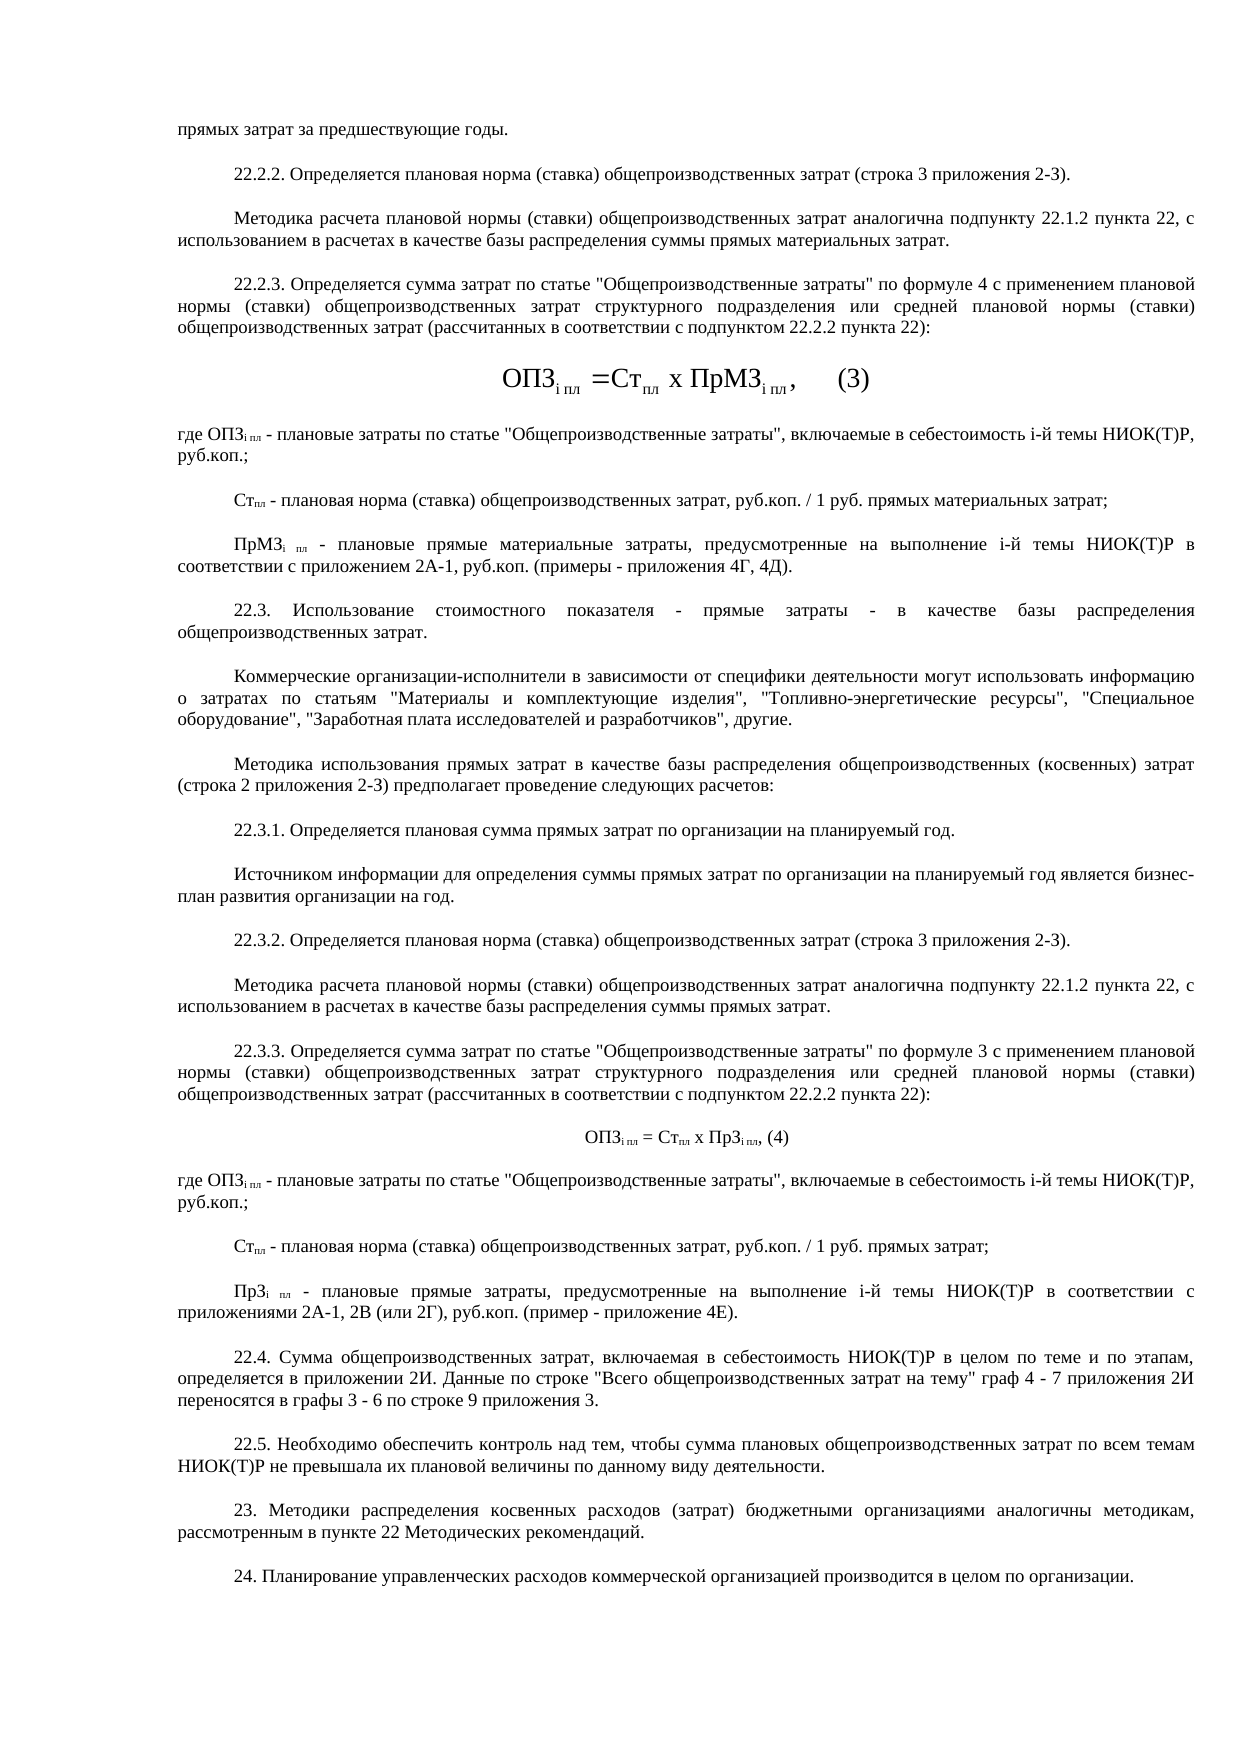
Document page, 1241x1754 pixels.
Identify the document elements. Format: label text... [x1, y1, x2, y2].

text 22.3.3. Определяется сумма затрат по статье "Общепроизводственные затраты" по формуле 3 с применением плановой нормы (ставки) общепроизводственных затрат структурного подразделения или средней плановой нормы (ставки) общепроизводственных затрат (рассчитанных в соответствии с подпунктом 22.2.2 пункта 22): [177, 1040, 1196, 1104]
text ПрЗi пл - плановые прямые затраты, предусмотренные на выполнение i-й темы НИОК(Т)Р в соответствии с приложениями 2А-1, 2В (или 2Г), руб.коп. (пример - приложение 4Е). [177, 1280, 1196, 1323]
text 23. Методики распределения косвенных расходов (затрат) бюджетными организациями аналогичны методикам, рассмотренным в пункте 22 Методических рекомендаций. [177, 1499, 1196, 1542]
text ОПЗi пл = Стпл x ПрЗi пл, (4) [177, 1126, 1196, 1148]
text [177, 118, 1196, 140]
text ПрМЗi пл - плановые прямые материальные затраты, предусмотренные на выполнение i-й темы НИОК(Т)Р в соответствии с приложением 2А-1, руб.коп. (примеры - приложения 4Г, 4Д). [177, 533, 1196, 576]
text 22.5. Необходимо обеспечить контроль над тем, чтобы сумма плановых общепроизводственных затрат по всем темам НИОК(Т)Р не превышала их плановой величины по данному виду деятельности. [177, 1433, 1196, 1476]
text Источником информации для определения суммы прямых затрат по организации на планируемый год является бизнес-план развития организации на год. [177, 863, 1196, 906]
text 22.4. Сумма общепроизводственных затрат, включаемая в себестоимость НИОК(Т)Р в целом по теме и по этапам, определяется в приложении 2И. Данные по строке "Всего общепроизводственных затрат на тему" граф 4 - 7 приложения 2И переносятся в графы 3 - 6 по строке 9 приложения 3. [177, 1346, 1196, 1410]
text 22.2.2. Определяется плановая норма (ставка) общепроизводственных затрат (строка 3 приложения 2-З). [177, 163, 1196, 184]
text Стпл - плановая норма (ставка) общепроизводственных затрат, руб.коп. / 1 руб. прямых затрат; [177, 1235, 1196, 1257]
text Методика использования прямых затрат в качестве базы распределения общепроизводственных (косвенных) затрат (строка 2 приложения 2-З) предполагает проведение следующих расчетов: [177, 753, 1196, 796]
text Стпл - плановая норма (ставка) общепроизводственных затрат, руб.коп. / 1 руб. прямых материальных затрат; [177, 488, 1196, 510]
text где ОПЗi пл - плановые затраты по статье "Общепроизводственные затраты", включаемые в себестоимость i-й темы НИОК(Т)Р, руб.коп.; [177, 1169, 1196, 1212]
text 22.2.3. Определяется сумма затрат по статье "Общепроизводственные затраты" по формуле 4 с применением плановой нормы (ставки) общепроизводственных затрат структурного подразделения или средней плановой нормы (ставки) общепроизводственных затрат (рассчитанных в соответствии с подпунктом 22.2.2 пункта 22): [177, 273, 1196, 338]
text Методика расчета плановой нормы (ставки) общепроизводственных затрат аналогична подпункту 22.1.2 пункта 22, с использованием в расчетах в качестве базы распределения суммы прямых затрат. [177, 974, 1196, 1017]
text 22.3.2. Определяется плановая норма (ставка) общепроизводственных затрат (строка 3 приложения 2-З). [177, 929, 1196, 951]
text Методика расчета плановой нормы (ставки) общепроизводственных затрат аналогична подпункту 22.1.2 пункта 22, с использованием в расчетах в качестве базы распределения суммы прямых материальных затрат. [177, 207, 1196, 250]
text где ОПЗi пл - плановые затраты по статье "Общепроизводственные затраты", включаемые в себестоимость i-й темы НИОК(Т)Р, руб.коп.; [177, 422, 1196, 466]
text 22.3.1. Определяется плановая сумма прямых затрат по организации на планируемый год. [177, 819, 1196, 840]
text Коммерческие организации-исполнители в зависимости от специфики деятельности могут использовать информацию о затратах по статьям "Материалы и комплектующие изделия", "Топливно-энергетические ресурсы", "Специальное оборудование", "Заработная плата исследователей и разработчиков", другие. [177, 665, 1196, 730]
text 22.3. Использование стоимостного показателя - прямые затраты - в качестве базы распределения общепроизводственных затрат. [177, 599, 1196, 642]
text 24. Планирование управленческих расходов коммерческой организацией производится в целом по организации. [177, 1565, 1196, 1587]
